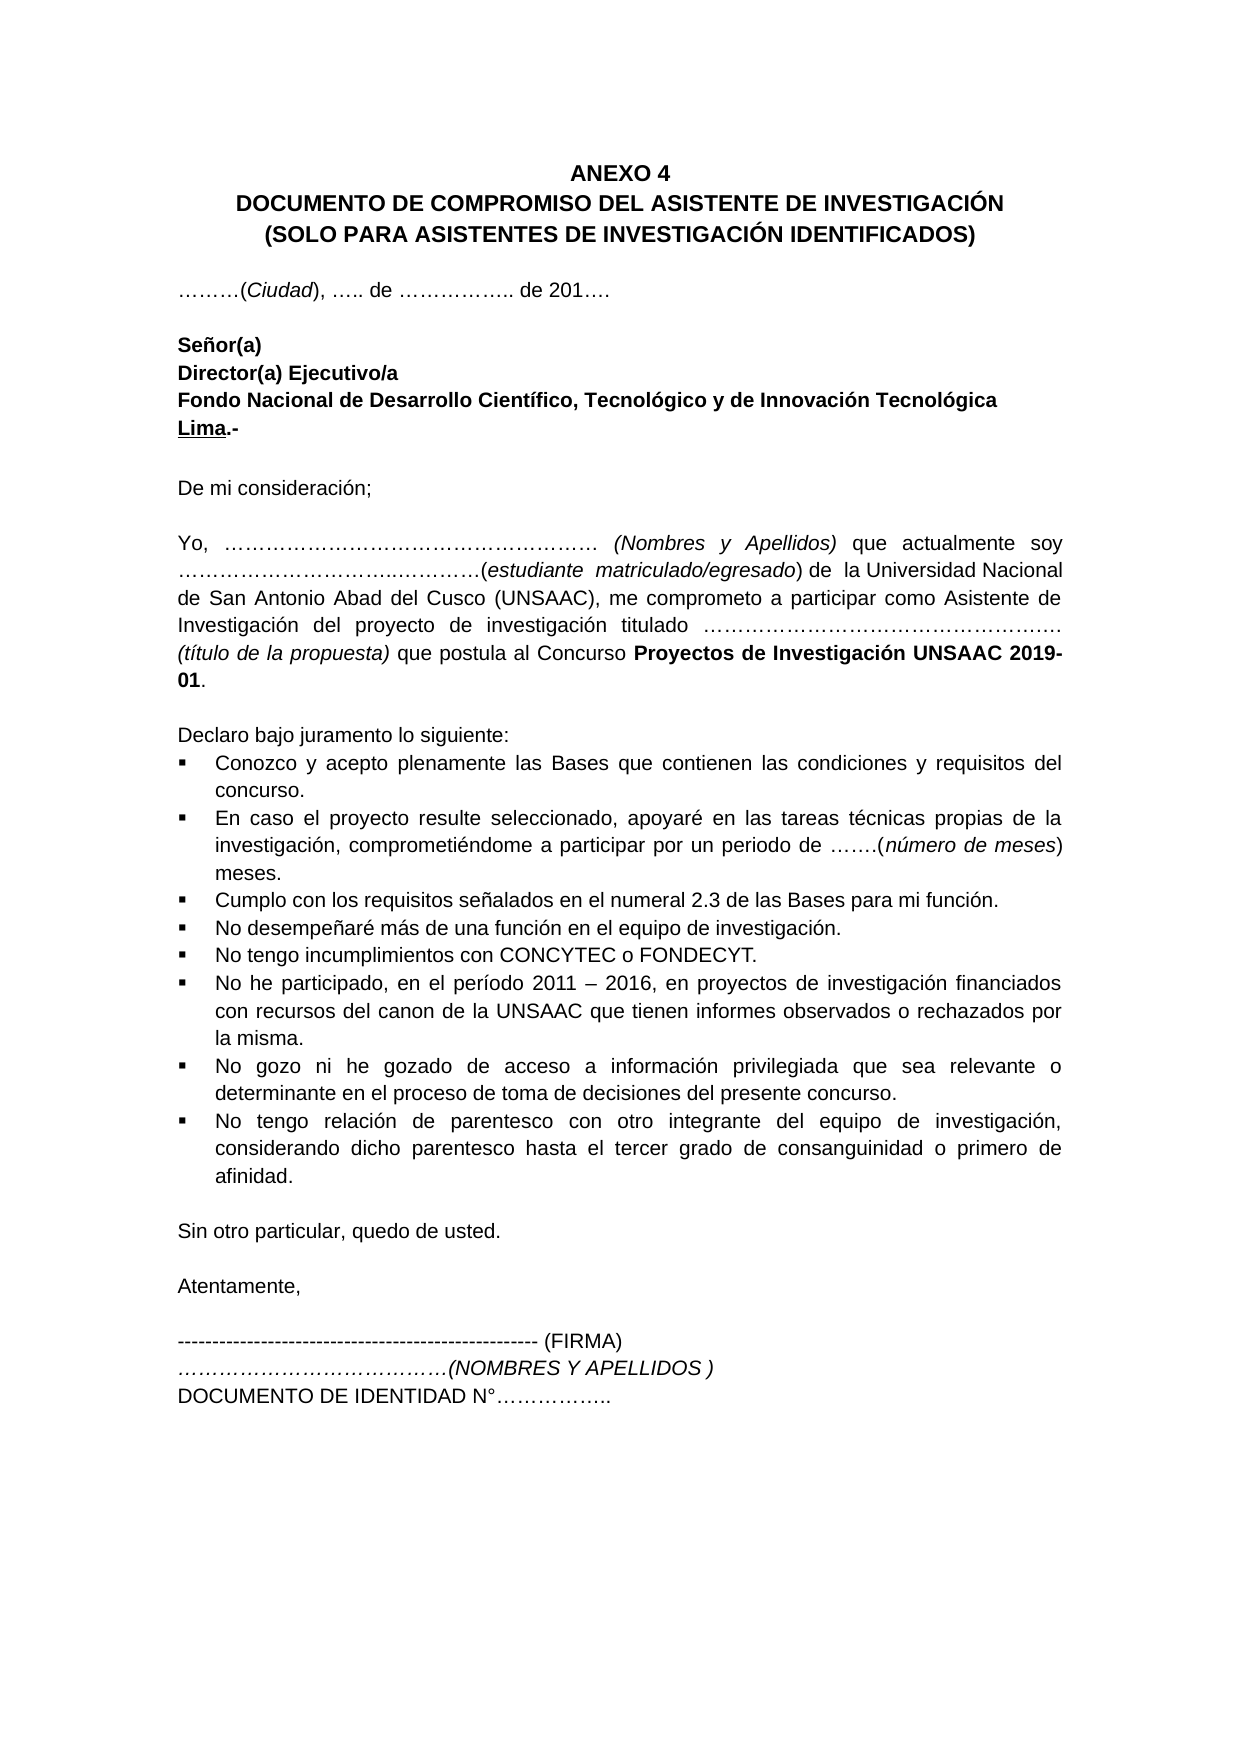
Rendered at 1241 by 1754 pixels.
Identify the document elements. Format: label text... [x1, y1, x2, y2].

text ---------------------------------------------------- (FIRMA) [177, 1329, 1063, 1353]
text Fondo Nacional de Desarrollo Científico, Tecnológico y de Innovación Tecnológica [177, 388, 1063, 412]
list En caso el proyecto resulte seleccionado, apoyaré en las tareas técnicas propias de la investigación, comprometiéndome a participar por un periodo de …….(número de meses) meses. [177, 806, 1063, 884]
text Yo, ……………………………………………… (Nombres y Apellidos) que actualmente soy …………………………..…………(estudiante matriculado/egresado) de la Universidad Nacional de San Antonio Abad del Cusco (UNSAAC), me comprometo a participar como Asistente de Investigación del proyecto de investigación titulado ………………………………………….… (título de la propuesta) que postula al Concurso Proyectos de Investigación UNSAAC 2019-01. [177, 530, 1063, 692]
list Conozco y acepto plenamente las Bases que contienen las condiciones y requisitos del concurso. [177, 750, 1063, 802]
text Atentamente, [177, 1274, 1063, 1298]
list No he participado, en el período 2011 – 2016, en proyectos de investigación financiados con recursos del canon de la UNSAAC que tienen informes observados o rechazados por la misma. [177, 971, 1063, 1050]
text ………(Ciudad), ….. de …………….. de 201…. [177, 278, 1063, 302]
list No gozo ni he gozado de acceso a información privilegiada que sea relevante o determinante en el proceso de toma de decisiones del presente concurso. [177, 1053, 1063, 1105]
text …………………………………(NOMBRES Y APELLIDOS ) [177, 1356, 1063, 1380]
list No tengo incumplimientos con CONCYTEC o FONDECYT. [177, 943, 1063, 967]
text Sin otro particular, quedo de usted. [177, 1219, 1063, 1243]
text (SOLO PARA ASISTENTES DE INVESTIGACIÓN IDENTIFICADOS) [177, 221, 1063, 247]
text Señor(a) [177, 333, 1063, 357]
list No tengo relación de parentesco con otro integrante del equipo de investigación, considerando dicho parentesco hasta el tercer grado de consanguinidad o primero de afinidad. [177, 1109, 1063, 1188]
text DOCUMENTO DE COMPROMISO DEL ASISTENTE DE INVESTIGACIÓN [177, 190, 1063, 217]
text De mi consideración; [177, 475, 1063, 499]
text Lima.- [177, 416, 1063, 440]
text Declaro bajo juramento lo siguiente: [177, 723, 1063, 747]
list Cumplo con los requisitos señalados en el numeral 2.3 de las Bases para mi función. [177, 888, 1063, 912]
text DOCUMENTO DE IDENTIDAD N°…………….. [177, 1384, 1063, 1408]
subtitle ANEXO 4 [177, 160, 1063, 186]
list No desempeñaré más de una función en el equipo de investigación. [177, 916, 1063, 940]
text Director(a) Ejecutivo/a [177, 361, 1063, 385]
